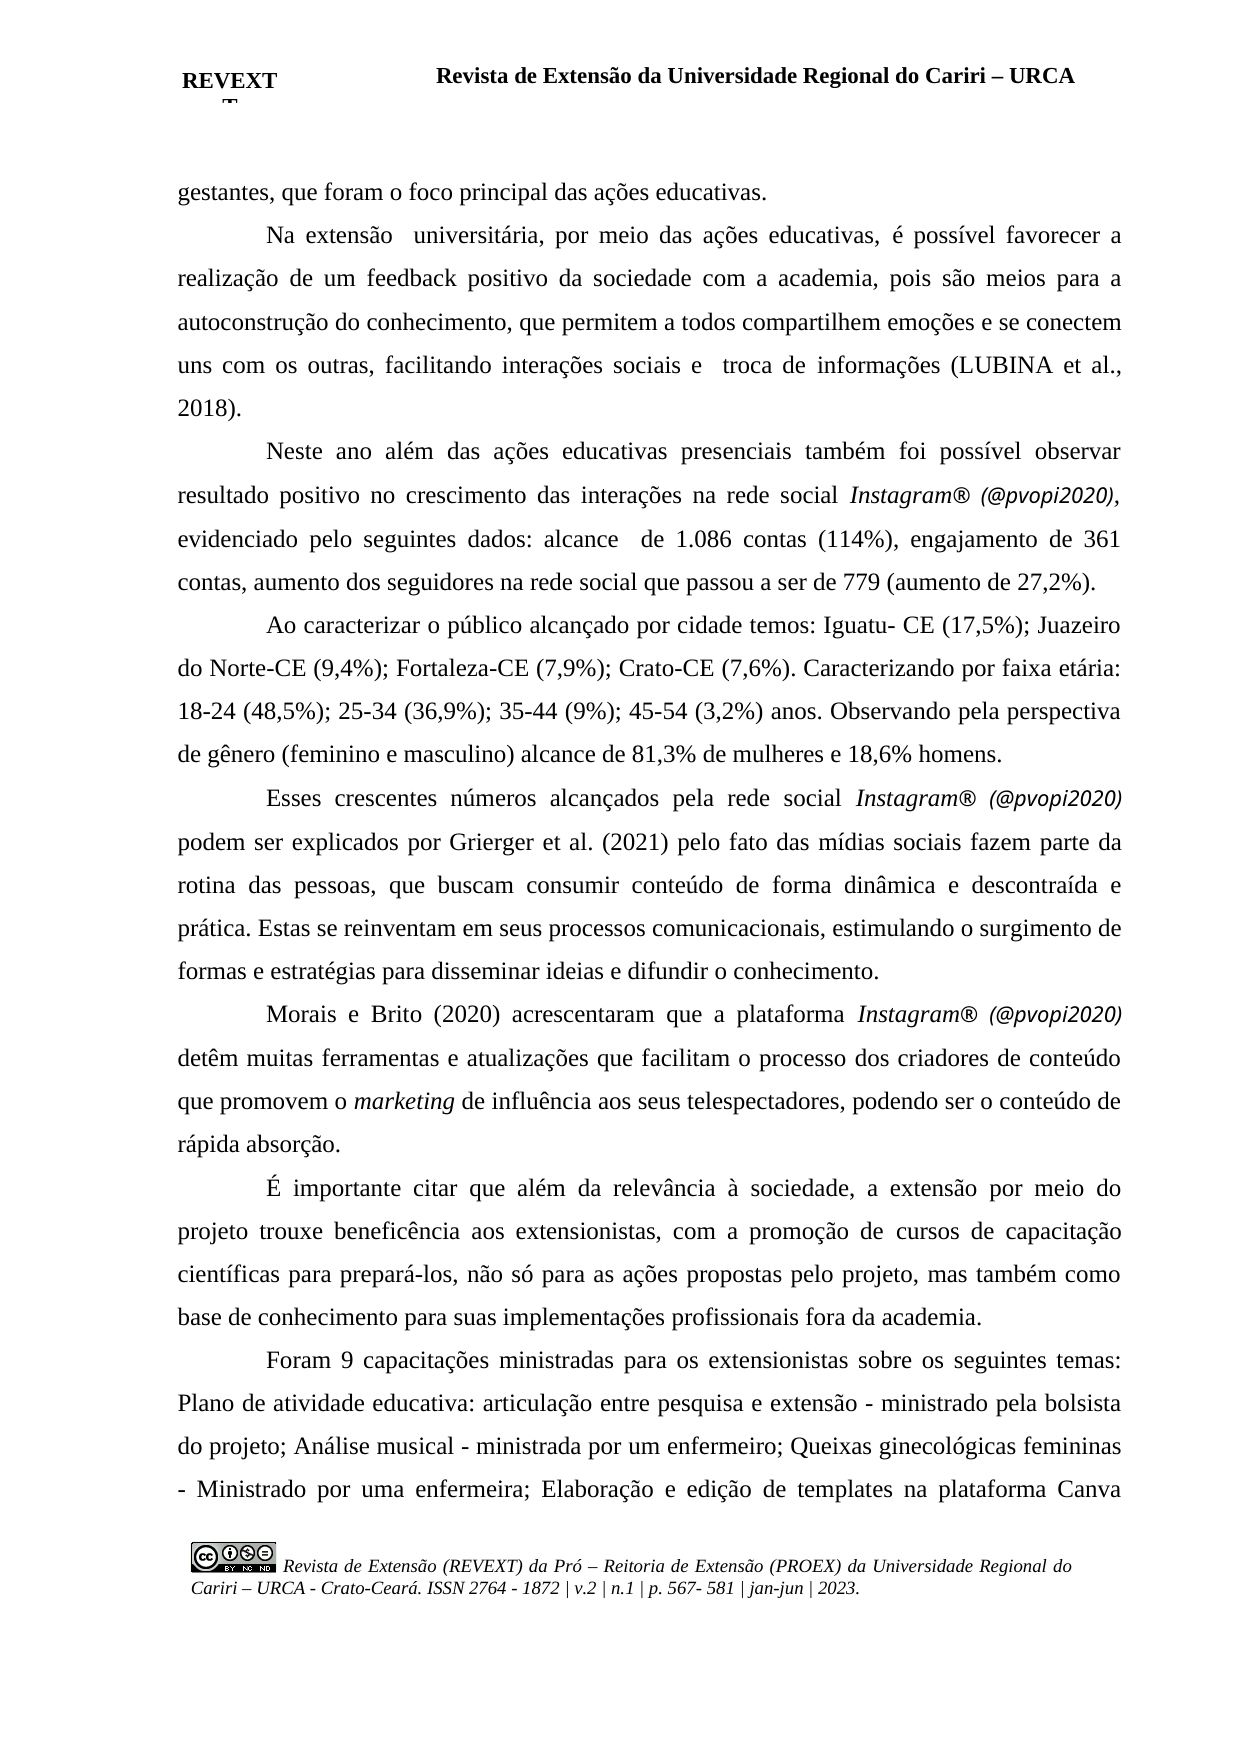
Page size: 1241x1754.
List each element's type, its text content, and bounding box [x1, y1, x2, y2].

text Na extensão universitária, por meio das ações educativas, é possível favorecer a realização de um feedback positivo da sociedade com a academia, pois são meios para a autoconstrução do conhecimento, que permitem a todos compartilhem emoções e se conectem uns com os outras, facilitando interações sociais e troca de informações (LUBINA et al., 2018). [177, 220, 1122, 422]
text Neste ano além das ações educativas presenciais também foi possível observar resultado positivo no crescimento das interações na rede social Instagram® (@pvopi2020), evidenciado pelo seguintes dados: alcance de 1.086 contas (114%), engajamento de 361 contas, aumento dos seguidores na rede social que passou a ser de 779 (aumento de 27,2%). [177, 436, 1122, 596]
text Esses crescentes números alcançados pela rede social Instagram® (@pvopi2020) podem ser explicados por Grierger et al. (2021) pelo fato das mídias sociais fazem parte da rotina das pessoas, que buscam consumir conteúdo de forma dinâmica e descontraída e prática. Estas se reinventam em seus processos comunicacionais, estimulando o surgimento de formas e estratégias para disseminar ideias e difundir o conhecimento. [177, 782, 1122, 985]
text Morais e Brito (2020) acrescentaram que a plataforma Instagram® (@pvopi2020) detêm muitas ferramentas e atualizações que facilitam o processo dos criadores de conteúdo que promovem o marketing de influência aos seus telespectadores, podendo ser o conteúdo de rápida absorção. [177, 999, 1122, 1158]
text É importante citar que além da relevância à sociedade, a extensão por meio do projeto trouxe beneficência aos extensionistas, com a promoção de cursos de capacitação científicas para prepará-los, não só para as ações propostas pelo projeto, mas também como base de conhecimento para suas implementações profissionais fora da academia. [177, 1173, 1122, 1331]
picture [190, 1541, 277, 1573]
text Ao caracterizar o público alcançado por cidade temos: Iguatu- CE (17,5%); Juazeiro do Norte-CE (9,4%); Fortaleza-CE (7,9%); Crato-CE (7,6%). Caracterizando por faixa etária: 18-24 (48,5%); 25-34 (36,9%); 35-44 (9%); 45-54 (3,2%) anos. Observando pela perspectiva de gênero (feminino e masculino) alcance de 81,3% de mulheres e 18,6% homens. [177, 610, 1122, 768]
